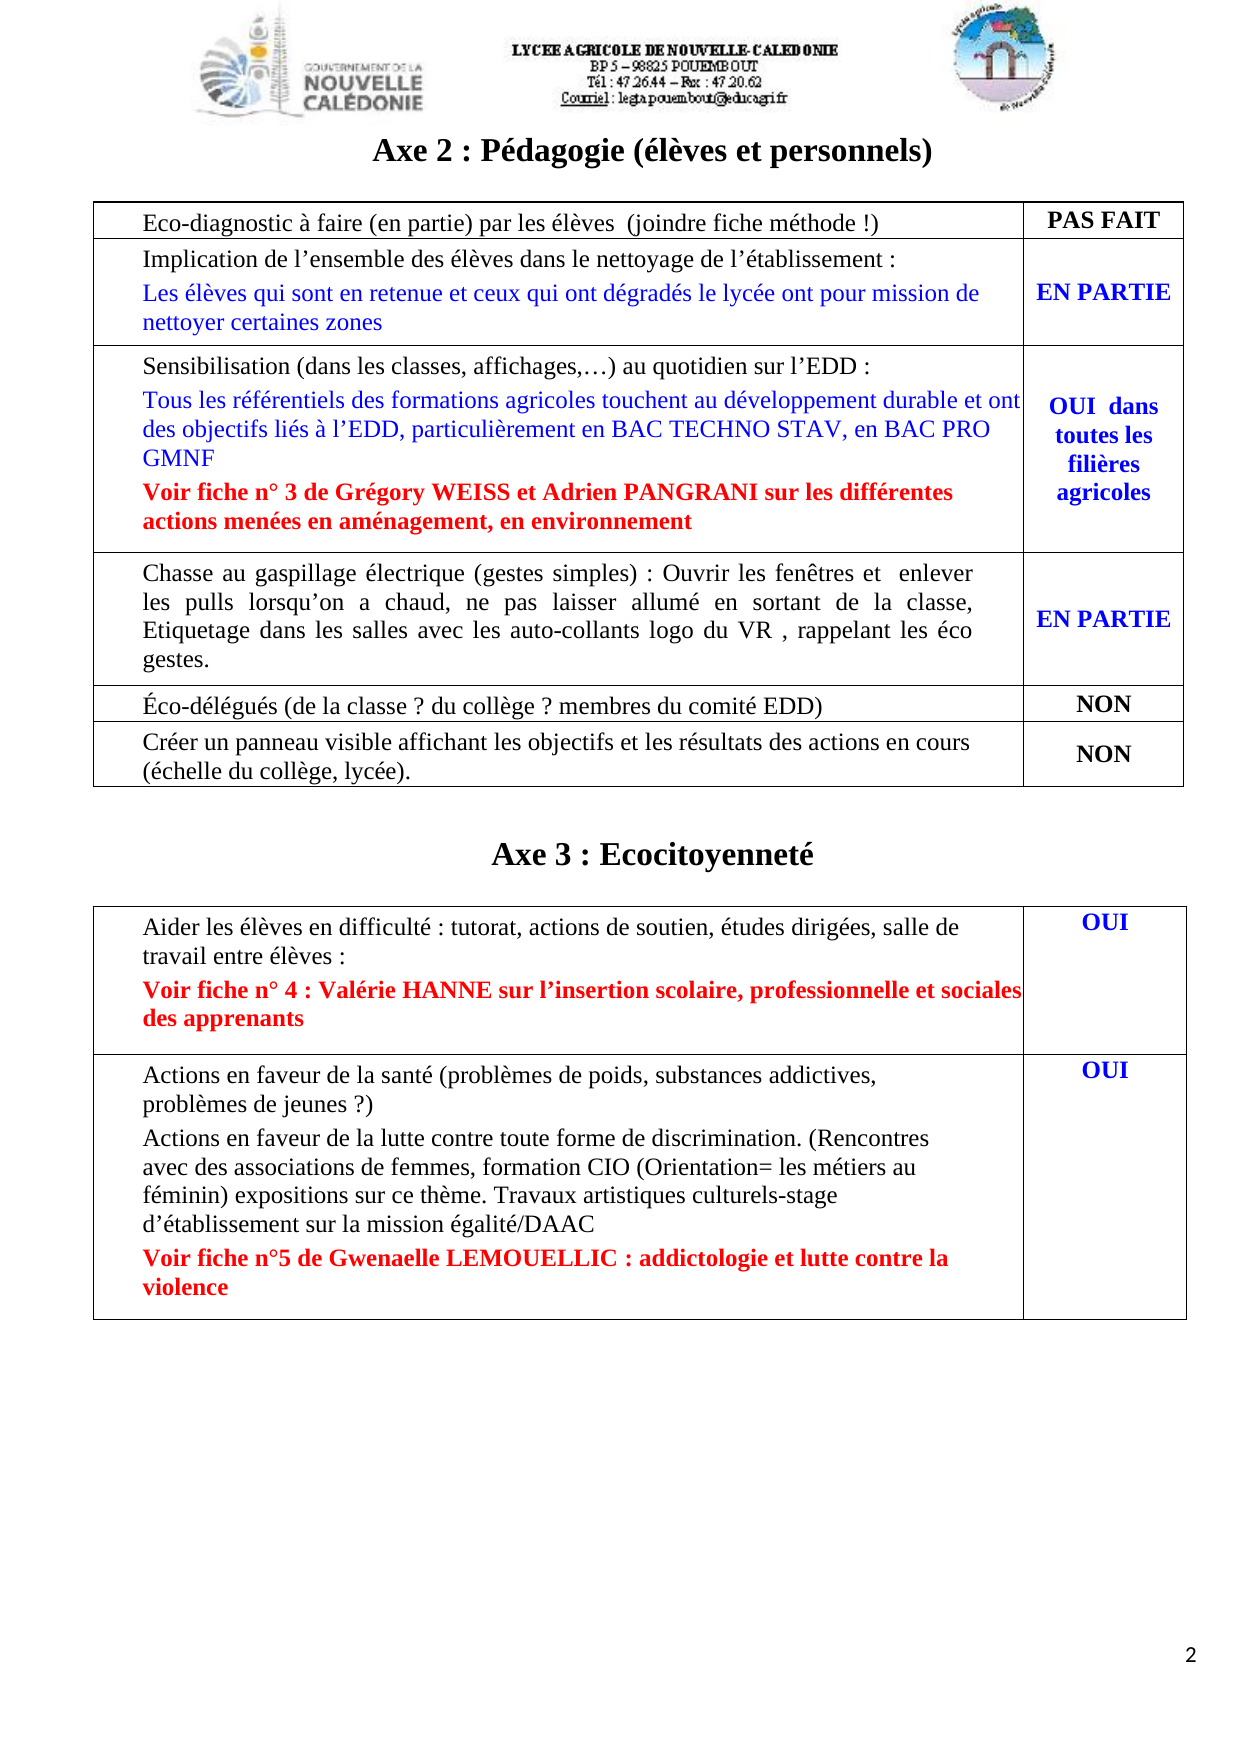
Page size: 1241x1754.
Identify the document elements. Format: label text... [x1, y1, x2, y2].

text Axe 3 : Ecocitoyenneté [108, 842, 1196, 870]
table_header PAS FAIT [1024, 203, 1183, 237]
table_cell Éco-délégués (de la classe ? du collège ? membres du comité EDD) [94, 686, 1023, 721]
table_cell Créer un panneau visible affichant les objectifs et les résultats des actions en cours (échelle du collège, lycée). [94, 722, 1023, 786]
table_cell OUI [1024, 1055, 1186, 1319]
table_cell Actions en faveur de la santé (problèmes de poids, substances addictives, problèmes de jeunes ?) Actions en faveur de la lutte contre toute forme de discrimination. (Rencontres avec des associations de femmes, formation CIO (Orientation= les métiers au féminin) expositions sur ce thème. Travaux artistiques culturels-stage d’établissement sur la mission égalité/DAAC Voir fiche n°5 de Gwenaelle LEMOUELLIC : addictologie et lutte contre la violence [94, 1055, 1023, 1319]
table_cell OUI dans toutes les filières agricoles [1024, 346, 1183, 552]
table_cell Sensibilisation (dans les classes, affichages,…) au quotidien sur l’EDD : Tous les référentiels des formations agricoles touchent au développement durable et ont des objectifs liés à l’EDD, particulièrement en BAC TECHNO STAV, en BAC PRO GMNF Voir fiche n° 3 de Grégory WEISS et Adrien PANGRANI sur les différentes actions menées en aménagement, en environnement [94, 346, 1023, 552]
table_cell Implication de l’ensemble des élèves dans le nettoyage de l’établissement : Les élèves qui sont en retenue et ceux qui ont dégradés le lycée ont pour mission de nettoyer certaines zones [94, 239, 1023, 345]
picture [190, 0, 1115, 135]
table_cell EN PARTIE [1024, 239, 1183, 345]
table_cell NON [1024, 686, 1183, 721]
table_header Aider les élèves en difficulté : tutorat, actions de soutien, études dirigées, salle de travail entre élèves : Voir fiche n° 4 : Valérie HANNE sur l’insertion scolaire, professionnelle et sociales des apprenants [94, 907, 1023, 1054]
table_cell Chasse au gaspillage électrique (gestes simples) : Ouvrir les fenêtres et enlever les pulls lorsqu’on a chaud, ne pas laisser allumé en sortant de la classe, Etiquetage dans les salles avec les auto-collants logo du VR , rappelant les éco gestes. [94, 553, 1023, 685]
table_header Eco-diagnostic à faire (en partie) par les élèves (joindre fiche méthode !) [94, 203, 1023, 237]
table_cell NON [1024, 722, 1183, 786]
table_cell EN PARTIE [1024, 553, 1183, 685]
text Axe 2 : Pédagogie (élèves et personnels) [108, 137, 1196, 166]
table_header OUI [1024, 907, 1186, 1054]
